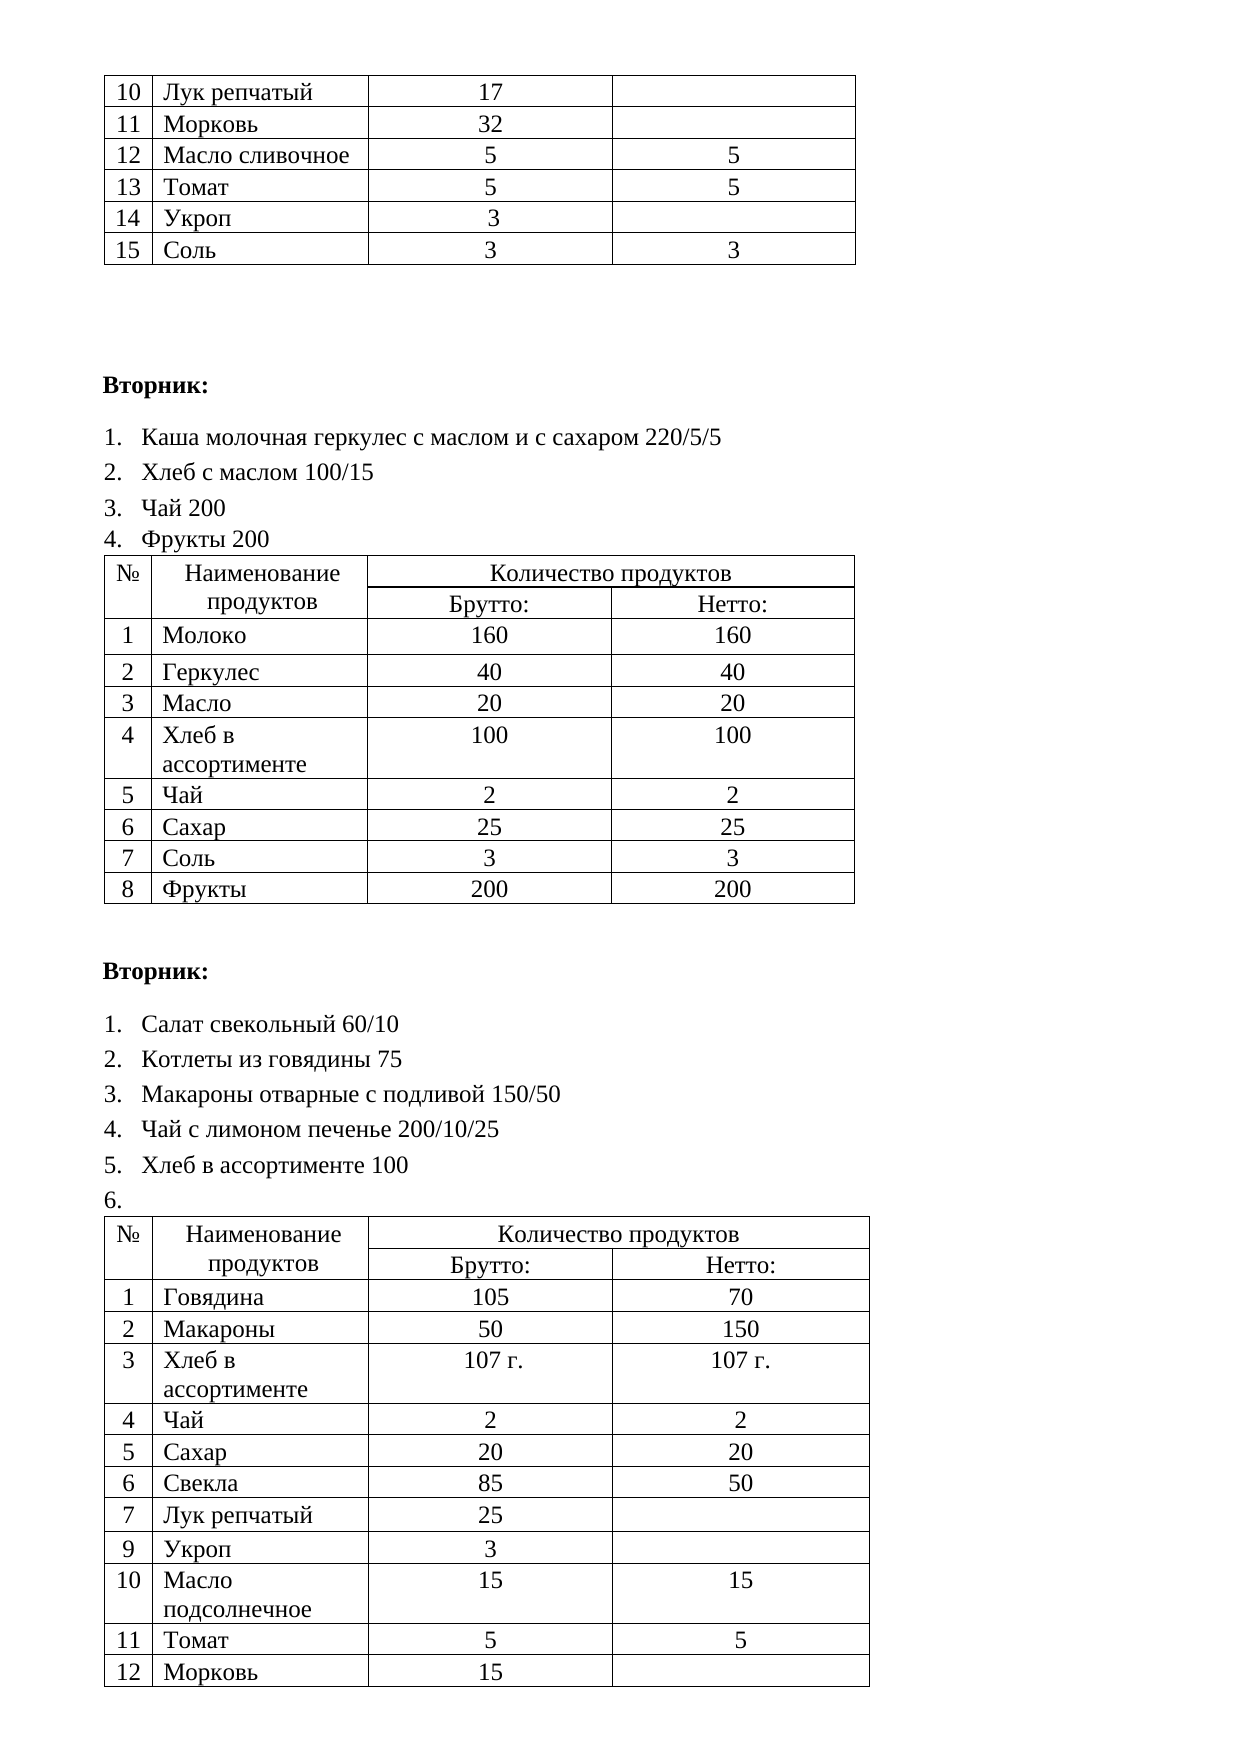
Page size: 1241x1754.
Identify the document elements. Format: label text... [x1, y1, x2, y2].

table_cell Масло сливочное [153, 139, 368, 169]
table_cell Брутто: [369, 1249, 612, 1279]
table_cell 14 [105, 202, 152, 232]
table_cell Масло подсолнечное [153, 1564, 368, 1623]
table_cell 160 [612, 619, 854, 654]
table_cell Томат [153, 1624, 368, 1654]
table_header Количество продуктов [369, 1217, 869, 1248]
table_cell 20 [613, 1435, 869, 1466]
table_cell 200 [612, 873, 854, 903]
table_cell 2 [369, 1404, 612, 1434]
table_cell Макароны [153, 1312, 368, 1343]
table_cell Нетто: [612, 588, 854, 618]
table_header Наименование продуктов [152, 556, 367, 618]
list Салат свекольный 60/10 [104, 1009, 1167, 1037]
table_cell 15 [613, 1564, 869, 1623]
table_cell 9 [105, 1532, 152, 1562]
table_cell Сахар [153, 1435, 368, 1466]
table_cell 13 [105, 170, 152, 201]
table_cell 11 [105, 1624, 152, 1654]
table_cell 5 [105, 779, 151, 809]
table_cell [613, 1655, 869, 1686]
table_cell [613, 107, 855, 138]
table_cell 5 [369, 1624, 612, 1654]
table_cell Говядина [153, 1280, 368, 1311]
table_cell 5 [613, 170, 855, 201]
table_cell 2 [613, 1404, 869, 1434]
table_cell [613, 1532, 869, 1562]
table_cell Соль [153, 233, 368, 263]
table_cell 40 [612, 655, 854, 686]
table_cell Хлеб в ассортименте [153, 1344, 368, 1403]
table_cell 2 [368, 779, 611, 809]
list Фрукты 200 [104, 524, 959, 553]
table_cell 100 [368, 718, 611, 777]
table_cell 3 [369, 202, 612, 232]
table_header Наименование продуктов [153, 1217, 368, 1279]
table_cell 3 [105, 687, 151, 717]
table_cell Молоко [152, 619, 367, 654]
table_cell 40 [368, 655, 611, 686]
list Хлеб в ассортименте 100 [104, 1150, 1167, 1179]
table_cell 4 [105, 1404, 152, 1434]
table_header № [105, 1217, 152, 1279]
table_cell 1 [105, 1280, 152, 1311]
table_cell 11 [105, 107, 152, 138]
table_cell 2 [105, 655, 151, 686]
table_cell 4 [105, 718, 151, 777]
table_cell Морковь [153, 107, 368, 138]
table_cell Масло [152, 687, 367, 717]
table_cell 20 [369, 1435, 612, 1466]
table_cell 3 [369, 233, 612, 263]
table_header Количество продуктов [368, 556, 854, 586]
table_cell Брутто: [368, 588, 611, 618]
table_cell 6 [105, 810, 151, 840]
table_cell [613, 1498, 869, 1531]
table_cell 15 [105, 233, 152, 263]
table_cell 150 [613, 1312, 869, 1343]
table_cell 20 [368, 687, 611, 717]
list Котлеты из говядины 75 [104, 1044, 1167, 1073]
table_cell 50 [369, 1312, 612, 1343]
table_cell 25 [369, 1498, 612, 1531]
table_cell 8 [105, 873, 151, 903]
table_cell Свекла [153, 1467, 368, 1497]
table_cell 100 [612, 718, 854, 777]
table_cell 160 [368, 619, 611, 654]
table_cell Укроп [153, 1532, 368, 1562]
table_cell 200 [368, 873, 611, 903]
table_cell 12 [105, 1655, 152, 1686]
table_cell 20 [612, 687, 854, 717]
table_cell 5 [613, 1624, 869, 1654]
table_cell 107 г. [369, 1344, 612, 1403]
table_cell 7 [105, 1498, 152, 1531]
table_cell 25 [612, 810, 854, 840]
table_cell Соль [152, 841, 367, 872]
table_cell 6 [105, 1467, 152, 1497]
table_cell 15 [369, 1655, 612, 1686]
list Чай с лимоном печенье 200/10/25 [104, 1114, 1167, 1143]
table_cell 3 [105, 1344, 152, 1403]
table_header 17 [369, 76, 612, 106]
table_cell 5 [105, 1435, 152, 1466]
table_cell Чай [152, 779, 367, 809]
list Каша молочная геркулес с маслом и с сахаром 220/5/5 [104, 422, 1167, 451]
table_header Лук репчатый [153, 76, 368, 106]
list Хлеб с маслом 100/15 [104, 457, 959, 486]
table_cell 10 [105, 1564, 152, 1623]
list Макароны отварные с подливой 150/50 [104, 1079, 1167, 1108]
table_header 10 [105, 76, 152, 106]
text Вторник: [102, 956, 1167, 985]
table_cell Геркулес [152, 655, 367, 686]
table_cell 3 [369, 1532, 612, 1562]
table_cell 3 [613, 233, 855, 263]
table_cell Чай [153, 1404, 368, 1434]
table_cell 5 [613, 139, 855, 169]
table_cell 50 [613, 1467, 869, 1497]
table_cell 5 [369, 139, 612, 169]
table_header № [105, 556, 151, 618]
table_cell 107 г. [613, 1344, 869, 1403]
table_cell 2 [105, 1312, 152, 1343]
table_cell Лук репчатый [153, 1498, 368, 1531]
table_cell 12 [105, 139, 152, 169]
table_cell 85 [369, 1467, 612, 1497]
table_cell 105 [369, 1280, 612, 1311]
table_header [613, 76, 855, 106]
text Вторник: [102, 370, 1167, 399]
table_cell 3 [612, 841, 854, 872]
table_cell 15 [369, 1564, 612, 1623]
table_cell Укроп [153, 202, 368, 232]
table_cell 3 [368, 841, 611, 872]
table_cell 7 [105, 841, 151, 872]
table_cell 5 [369, 170, 612, 201]
table_cell Морковь [153, 1655, 368, 1686]
table_cell Томат [153, 170, 368, 201]
table_cell Нетто: [613, 1249, 869, 1279]
table_cell [613, 202, 855, 232]
table_cell Хлеб в ассортименте [152, 718, 367, 777]
table_cell 32 [369, 107, 612, 138]
table_cell 25 [368, 810, 611, 840]
table_cell 70 [613, 1280, 869, 1311]
list Чай 200 [104, 493, 959, 522]
table_cell 2 [612, 779, 854, 809]
table_cell 1 [105, 619, 151, 654]
table_cell Фрукты [152, 873, 367, 903]
table_cell Сахар [152, 810, 367, 840]
